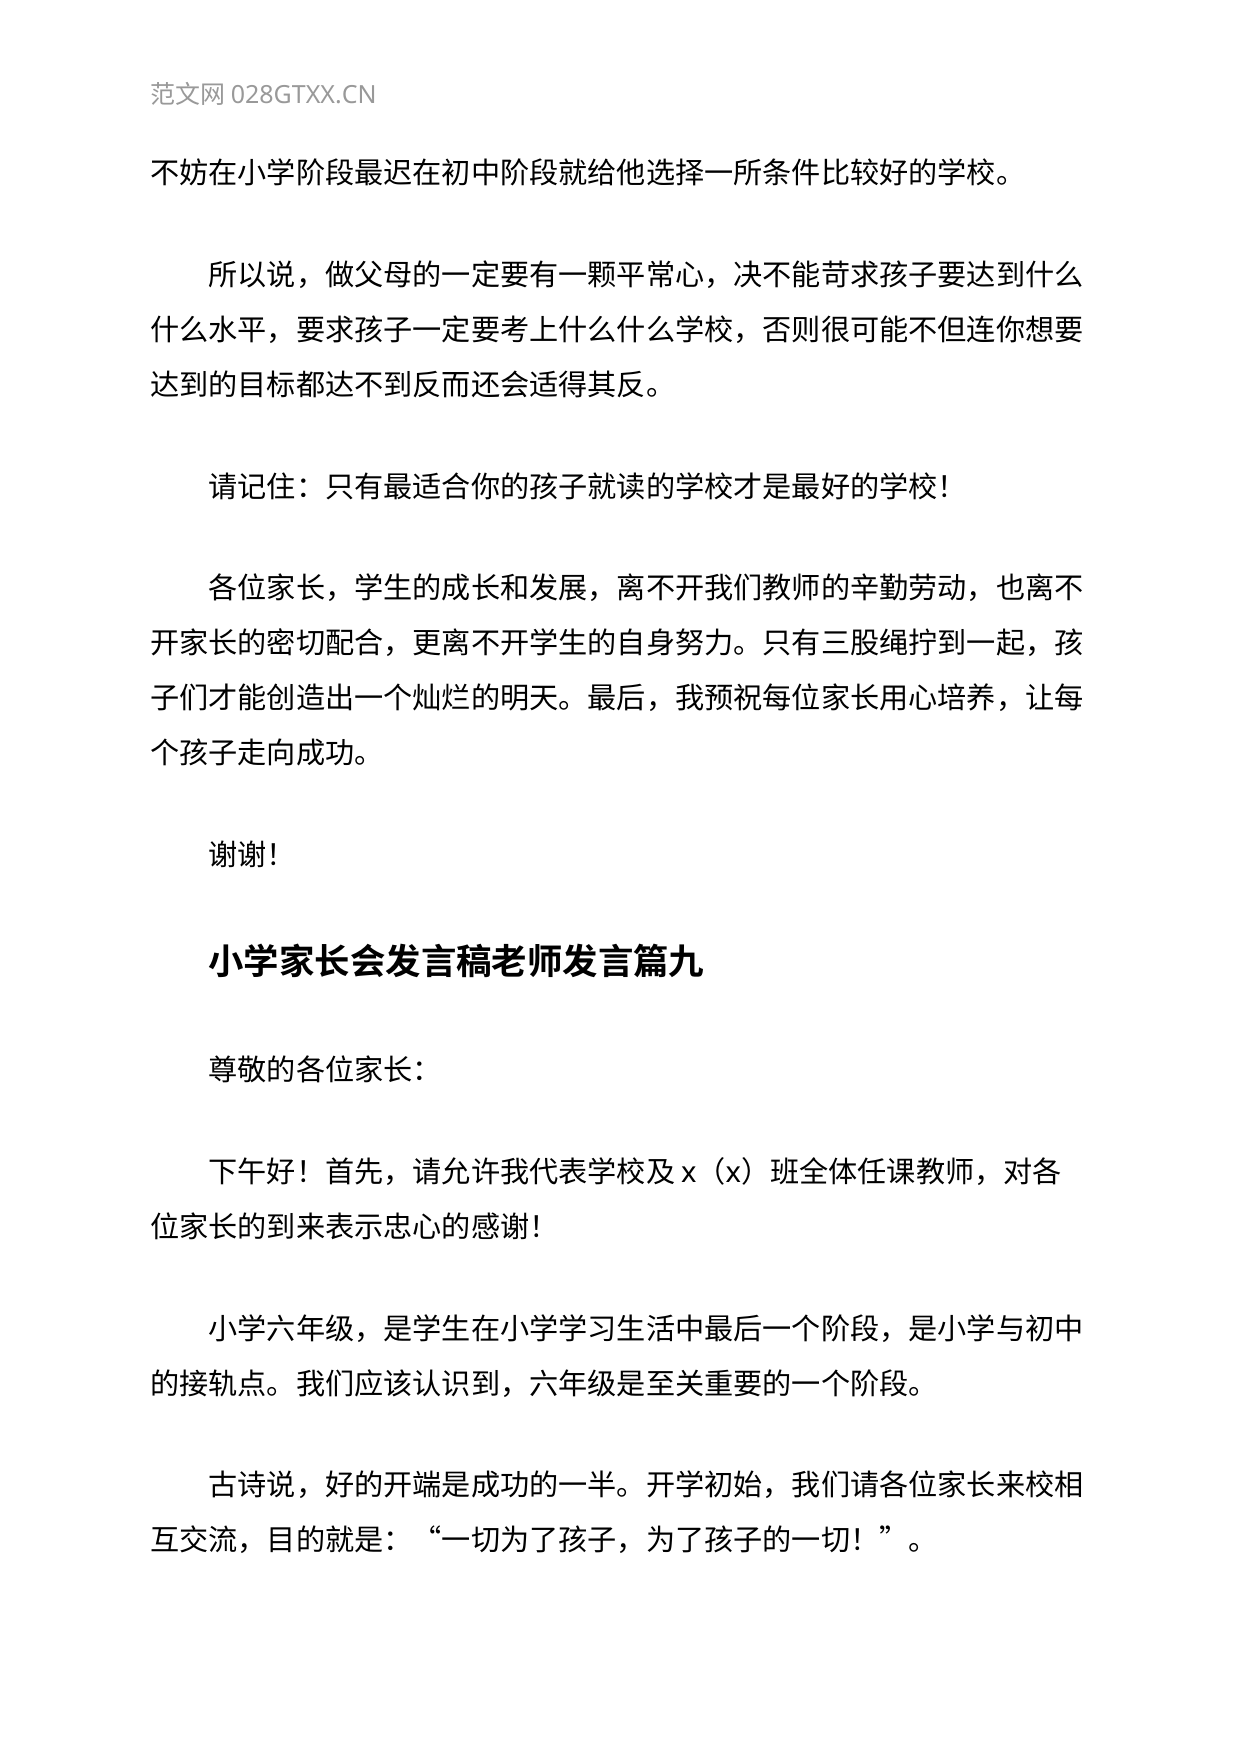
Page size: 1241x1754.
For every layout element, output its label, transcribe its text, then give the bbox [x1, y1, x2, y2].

text 谢谢！ [150, 832, 1090, 874]
text 尊敬的各位家长： [150, 1047, 1090, 1089]
text 小学家长会发言稿老师发言篇九 [150, 933, 1090, 984]
text 下午好！首先，请允许我代表学校及x（x）班全体任课教师，对各位家长的到来表示忠心的感谢！ [150, 1148, 1090, 1246]
text 所以说，做父母的一定要有一颗平常心，决不能苛求孩子要达到什么什么水平，要求孩子一定要考上什么什么学校，否则很可能不但连你想要达到的目标都达不到反而还会适得其反。 [150, 252, 1090, 404]
text 小学六年级，是学生在小学学习生活中最后一个阶段，是小学与初中的接轨点。我们应该认识到，六年级是至关重要的一个阶段。 [150, 1305, 1090, 1402]
text 各位家长，学生的成长和发展，离不开我们教师的辛勤劳动，也离不开家长的密切配合，更离不开学生的自身努力。只有三股绳拧到一起，孩子们才能创造出一个灿烂的明天。最后，我预祝每位家长用心培养，让每个孩子走向成功。 [150, 565, 1090, 772]
text 请记住：只有最适合你的孩子就读的学校才是最好的学校！ [150, 463, 1090, 506]
text 古诗说，好的开端是成功的一半。开学初始，我们请各位家长来校相互交流，目的就是：“一切为了孩子，为了孩子的一切！”。 [150, 1462, 1090, 1559]
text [150, 150, 1090, 192]
